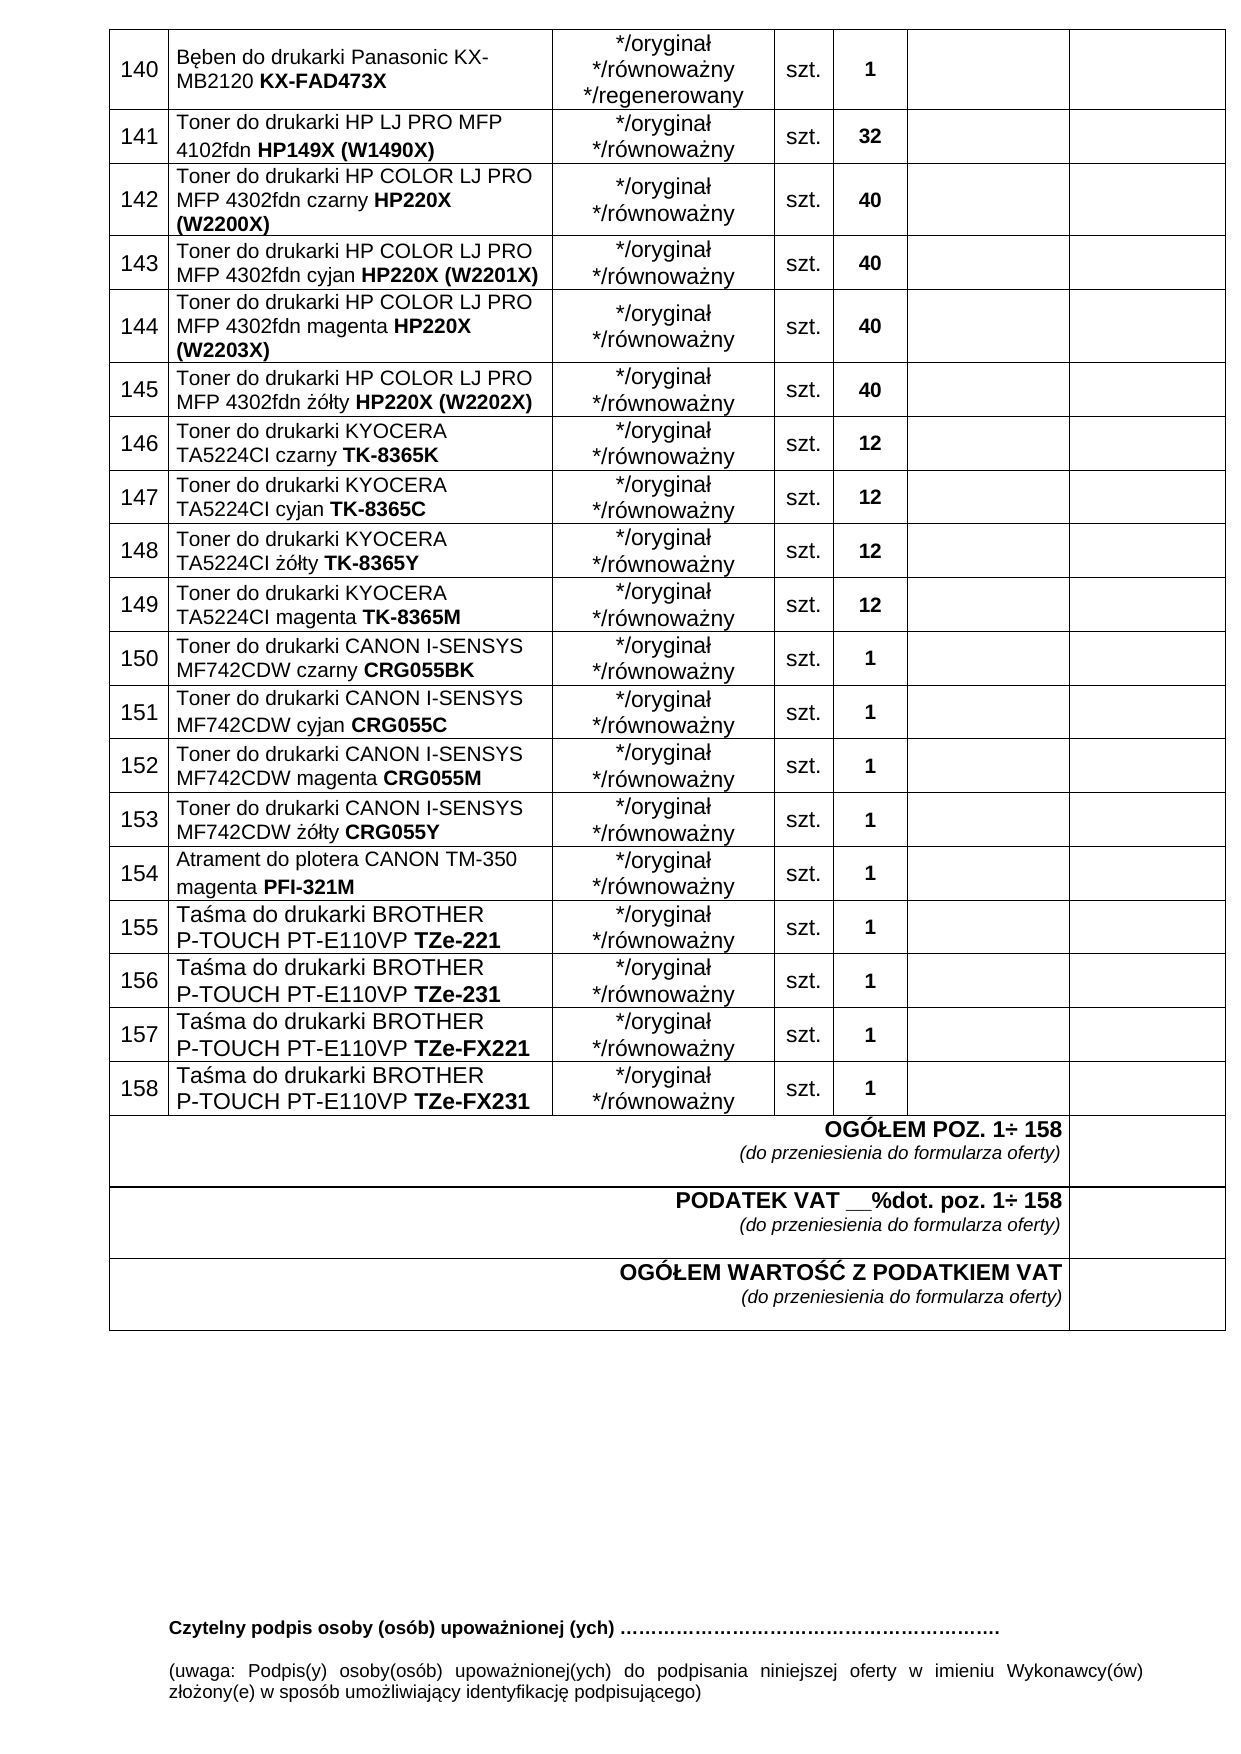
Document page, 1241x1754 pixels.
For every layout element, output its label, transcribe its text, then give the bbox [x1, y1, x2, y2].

table_cell [908, 847, 1069, 899]
table_cell Toner do drukarki HP COLOR LJ PRO MFP 4302fdn żółty HP220X (W2202X) [169, 363, 552, 416]
table_cell [1070, 686, 1225, 738]
table_cell szt. [775, 901, 833, 953]
table_cell Toner do drukarki CANON I-SENSYS MF742CDW magenta CRG055M [169, 739, 552, 792]
table_cell [1070, 417, 1225, 469]
table_cell [1070, 578, 1225, 631]
table_cell [908, 578, 1069, 631]
table_cell szt. [775, 1062, 833, 1114]
table_cell */oryginał */równoważny [553, 1008, 774, 1061]
table_cell 152 [110, 739, 168, 792]
table_cell Toner do drukarki HP LJ PRO MFP 4102fdn HP149X (W1490X) [169, 110, 552, 162]
table_cell 1 [834, 793, 907, 846]
table_cell */oryginał */równoważny [553, 686, 774, 738]
table_cell 1 [834, 1008, 907, 1061]
table_cell Atrament do plotera CANON TM-350 magenta PFI-321M [169, 847, 552, 899]
table_cell [1070, 1062, 1225, 1114]
table_cell 1 [834, 686, 907, 738]
table_cell szt. [775, 236, 833, 289]
table_cell 145 [110, 363, 168, 416]
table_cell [553, 30, 774, 109]
table_cell */oryginał */równoważny [553, 901, 774, 953]
table_cell szt. [775, 363, 833, 416]
table_cell */oryginał */równoważny [553, 632, 774, 684]
table_cell [908, 793, 1069, 846]
table_cell */oryginał */równoważny [553, 1062, 774, 1114]
table_cell 147 [110, 471, 168, 523]
table_cell 141 [110, 110, 168, 162]
table_cell [1070, 739, 1225, 792]
table_cell Taśma do drukarki BROTHER P-TOUCH PT-E110VP TZe-221 [169, 901, 552, 953]
table_cell */oryginał */równoważny [553, 164, 774, 235]
table_cell 1 [834, 1062, 907, 1114]
table_cell [1070, 110, 1225, 162]
table_cell [908, 164, 1069, 235]
table_cell 140 [110, 30, 168, 109]
table_cell szt. [775, 164, 833, 235]
table_cell szt. [775, 524, 833, 577]
table_cell 40 [834, 236, 907, 289]
table_cell [1070, 236, 1225, 289]
table_cell 155 [110, 901, 168, 953]
table_cell 144 [110, 290, 168, 362]
table_cell [908, 686, 1069, 738]
table_cell [908, 1008, 1069, 1061]
table_cell szt. [775, 686, 833, 738]
table_cell [1070, 164, 1225, 235]
table_cell Toner do drukarki HP COLOR LJ PRO MFP 4302fdn cyjan HP220X (W2201X) [169, 236, 552, 289]
table_cell 32 [834, 110, 907, 162]
table_cell */oryginał */równoważny [553, 954, 774, 1007]
table_cell szt. [775, 739, 833, 792]
table_cell [1070, 954, 1225, 1007]
table_cell szt. [775, 847, 833, 899]
table_cell [1070, 524, 1225, 577]
table_cell 1 [834, 30, 907, 109]
table_cell Bęben do drukarki Panasonic KX-MB2120 KX-FAD473X [169, 30, 552, 109]
table_cell Toner do drukarki CANON I-SENSYS MF742CDW cyjan CRG055C [169, 686, 552, 738]
table_cell 1 [834, 901, 907, 953]
table_cell [1070, 847, 1225, 899]
table_cell 142 [110, 164, 168, 235]
table_cell [908, 632, 1069, 684]
table_cell */oryginał */równoważny [553, 110, 774, 162]
table_cell 1 [834, 632, 907, 684]
table_cell szt. [775, 110, 833, 162]
table_cell [1070, 290, 1225, 362]
table_cell Taśma do drukarki BROTHER P-TOUCH PT-E110VP TZe-FX221 [169, 1008, 552, 1061]
table_cell */oryginał */równoważny [553, 847, 774, 899]
table_cell Taśma do drukarki BROTHER P-TOUCH PT-E110VP TZe-FX231 [169, 1062, 552, 1114]
table_cell [1070, 793, 1225, 846]
table_cell Toner do drukarki KYOCERA TA5224CI czarny TK-8365K [169, 417, 552, 469]
table_cell */oryginał */równoważny [553, 793, 774, 846]
table_cell [1070, 1188, 1225, 1258]
table_cell Toner do drukarki KYOCERA TA5224CI cyjan TK-8365C [169, 471, 552, 523]
table_cell szt. [775, 954, 833, 1007]
table_cell 40 [834, 363, 907, 416]
table_cell */oryginał */równoważny [553, 578, 774, 631]
table_cell 12 [834, 417, 907, 469]
table_cell 12 [834, 578, 907, 631]
table_cell [908, 954, 1069, 1007]
table_cell [908, 417, 1069, 469]
table_cell 156 [110, 954, 168, 1007]
table_cell [908, 110, 1069, 162]
table_cell 1 [834, 847, 907, 899]
table_cell 154 [110, 847, 168, 899]
table_cell 143 [110, 236, 168, 289]
table_cell 150 [110, 632, 168, 684]
table_cell 1 [834, 954, 907, 1007]
table_cell [908, 471, 1069, 523]
table_cell [1070, 363, 1225, 416]
table_cell [1070, 471, 1225, 523]
table_cell Toner do drukarki KYOCERA TA5224CI magenta TK-8365M [169, 578, 552, 631]
table_cell szt. [775, 1008, 833, 1061]
table_cell [908, 236, 1069, 289]
table_cell [1070, 1116, 1225, 1186]
table_cell 158 [110, 1062, 168, 1114]
table_cell 149 [110, 578, 168, 631]
table_cell [908, 363, 1069, 416]
table_cell Taśma do drukarki BROTHER P-TOUCH PT-E110VP TZe-231 [169, 954, 552, 1007]
table_cell 1 [834, 739, 907, 792]
table_cell Toner do drukarki KYOCERA TA5224CI żółty TK-8365Y [169, 524, 552, 577]
table_cell */oryginał */równoważny [553, 417, 774, 469]
table_cell Toner do drukarki CANON I-SENSYS MF742CDW żółty CRG055Y [169, 793, 552, 846]
table_cell szt. [775, 793, 833, 846]
table_cell OGÓŁEM WARTOŚĆ Z PODATKIEM VAT (do przeniesienia do formularza oferty) [110, 1259, 1069, 1330]
table_cell PODATEK VAT __%dot. poz. 1÷ 158 (do przeniesienia do formularza oferty) [110, 1188, 1069, 1258]
table_cell [1070, 901, 1225, 953]
table_cell [1070, 1259, 1225, 1330]
table_cell Toner do drukarki HP COLOR LJ PRO MFP 4302fdn czarny HP220X (W2200X) [169, 164, 552, 235]
table_cell 12 [834, 524, 907, 577]
table_cell OGÓŁEM POZ. 1÷ 158 (do przeniesienia do formularza oferty) [110, 1116, 1069, 1186]
table_cell 151 [110, 686, 168, 738]
table_cell szt. [775, 578, 833, 631]
table_cell szt. [775, 632, 833, 684]
table_cell */oryginał */równoważny [553, 524, 774, 577]
table_cell 40 [834, 164, 907, 235]
table_cell [908, 290, 1069, 362]
table_cell [908, 1062, 1069, 1114]
table_cell [1070, 30, 1225, 109]
table_cell */oryginał */równoważny [553, 739, 774, 792]
table_cell szt. [775, 290, 833, 362]
table_cell */oryginał */równoważny [553, 290, 774, 362]
table_cell [1070, 632, 1225, 684]
table_cell [908, 739, 1069, 792]
table_cell */oryginał */równoważny [553, 471, 774, 523]
table_cell */oryginał */równoważny [553, 236, 774, 289]
table_cell szt. [775, 30, 833, 109]
table_cell szt. [775, 417, 833, 469]
table_cell Toner do drukarki HP COLOR LJ PRO MFP 4302fdn magenta HP220X (W2203X) [169, 290, 552, 362]
table_cell 153 [110, 793, 168, 846]
table_cell [1070, 1008, 1225, 1061]
table_cell */oryginał */równoważny [553, 363, 774, 416]
table_cell [908, 524, 1069, 577]
table_cell 12 [834, 471, 907, 523]
table_cell [908, 901, 1069, 953]
table_cell Toner do drukarki CANON I-SENSYS MF742CDW czarny CRG055BK [169, 632, 552, 684]
table_cell 40 [834, 290, 907, 362]
table_cell 157 [110, 1008, 168, 1061]
table_cell szt. [775, 471, 833, 523]
table_cell 146 [110, 417, 168, 469]
table_cell [908, 30, 1069, 109]
table_cell 148 [110, 524, 168, 577]
